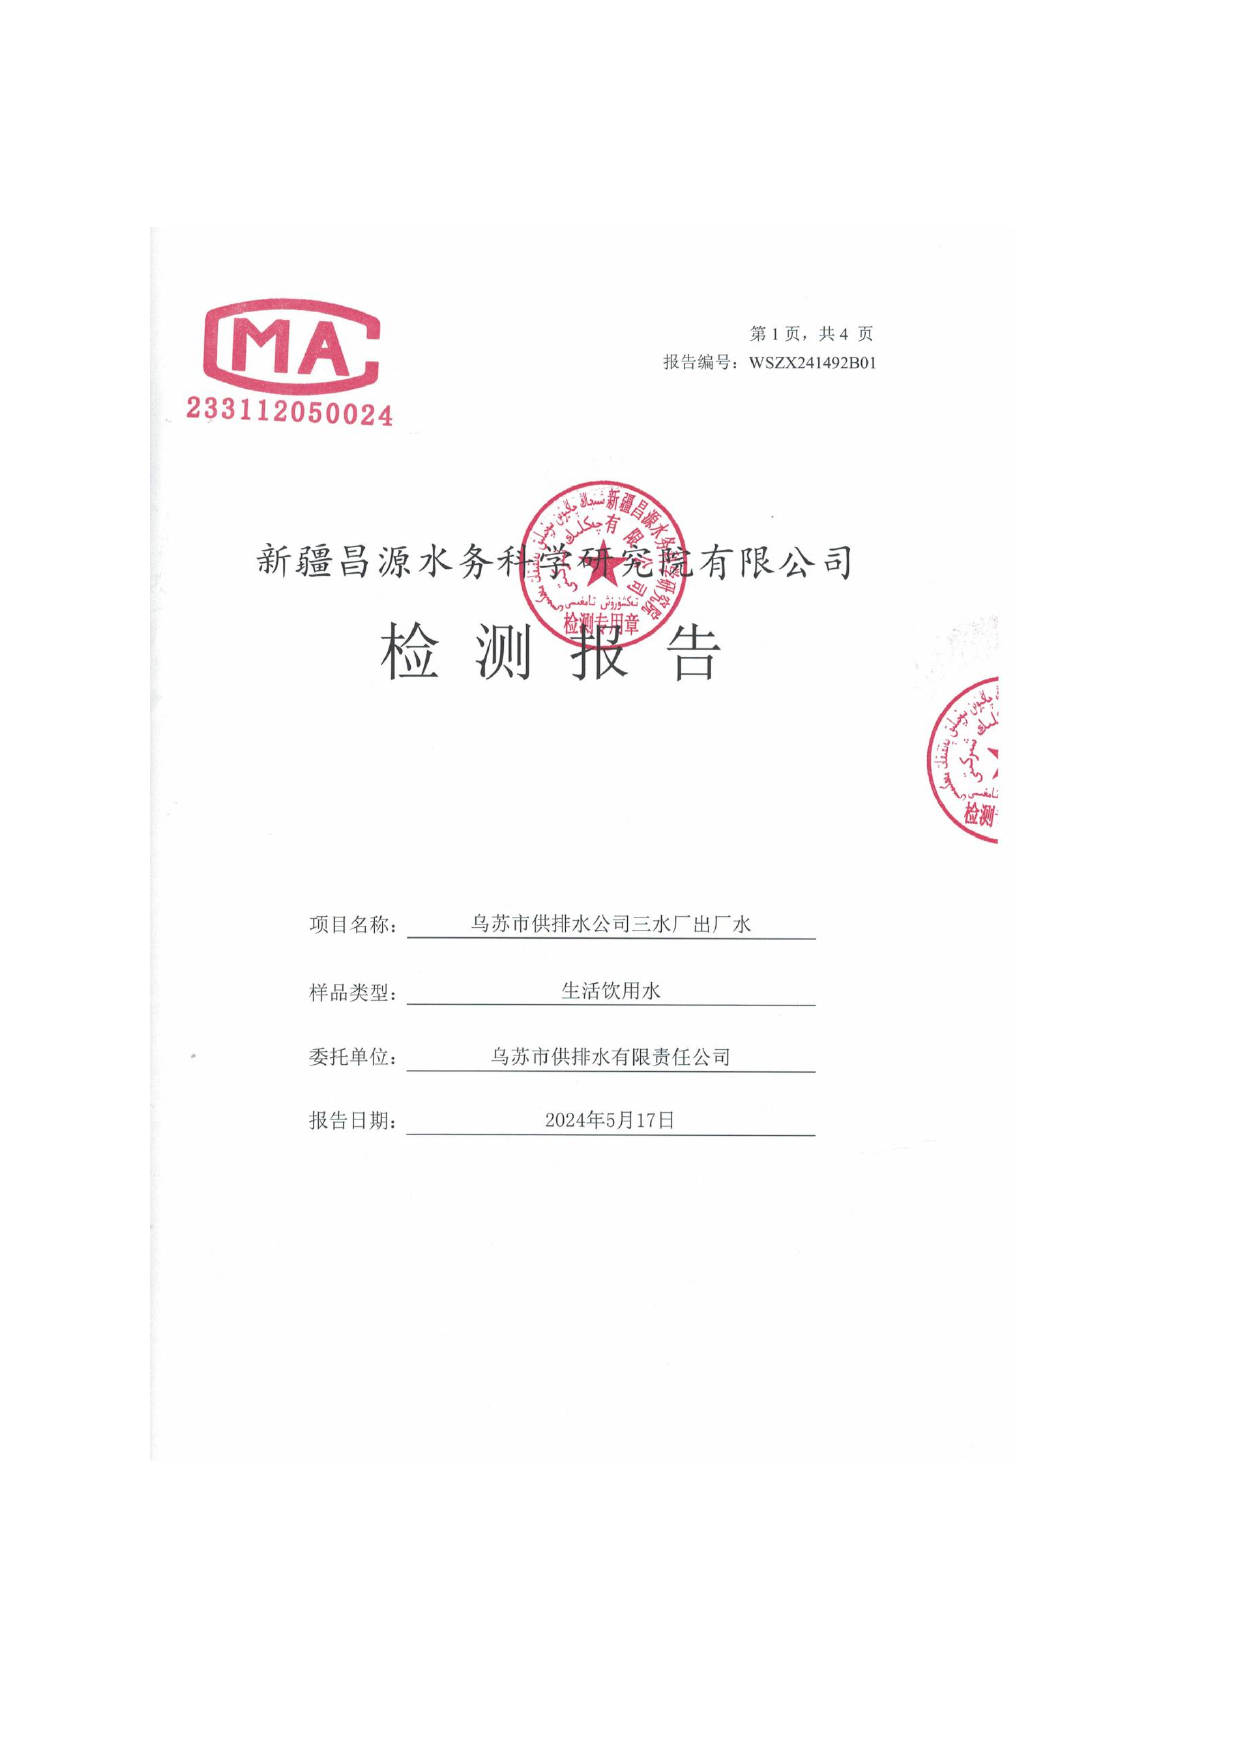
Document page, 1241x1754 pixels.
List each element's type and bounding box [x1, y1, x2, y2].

picture [150, 227, 1015, 1461]
